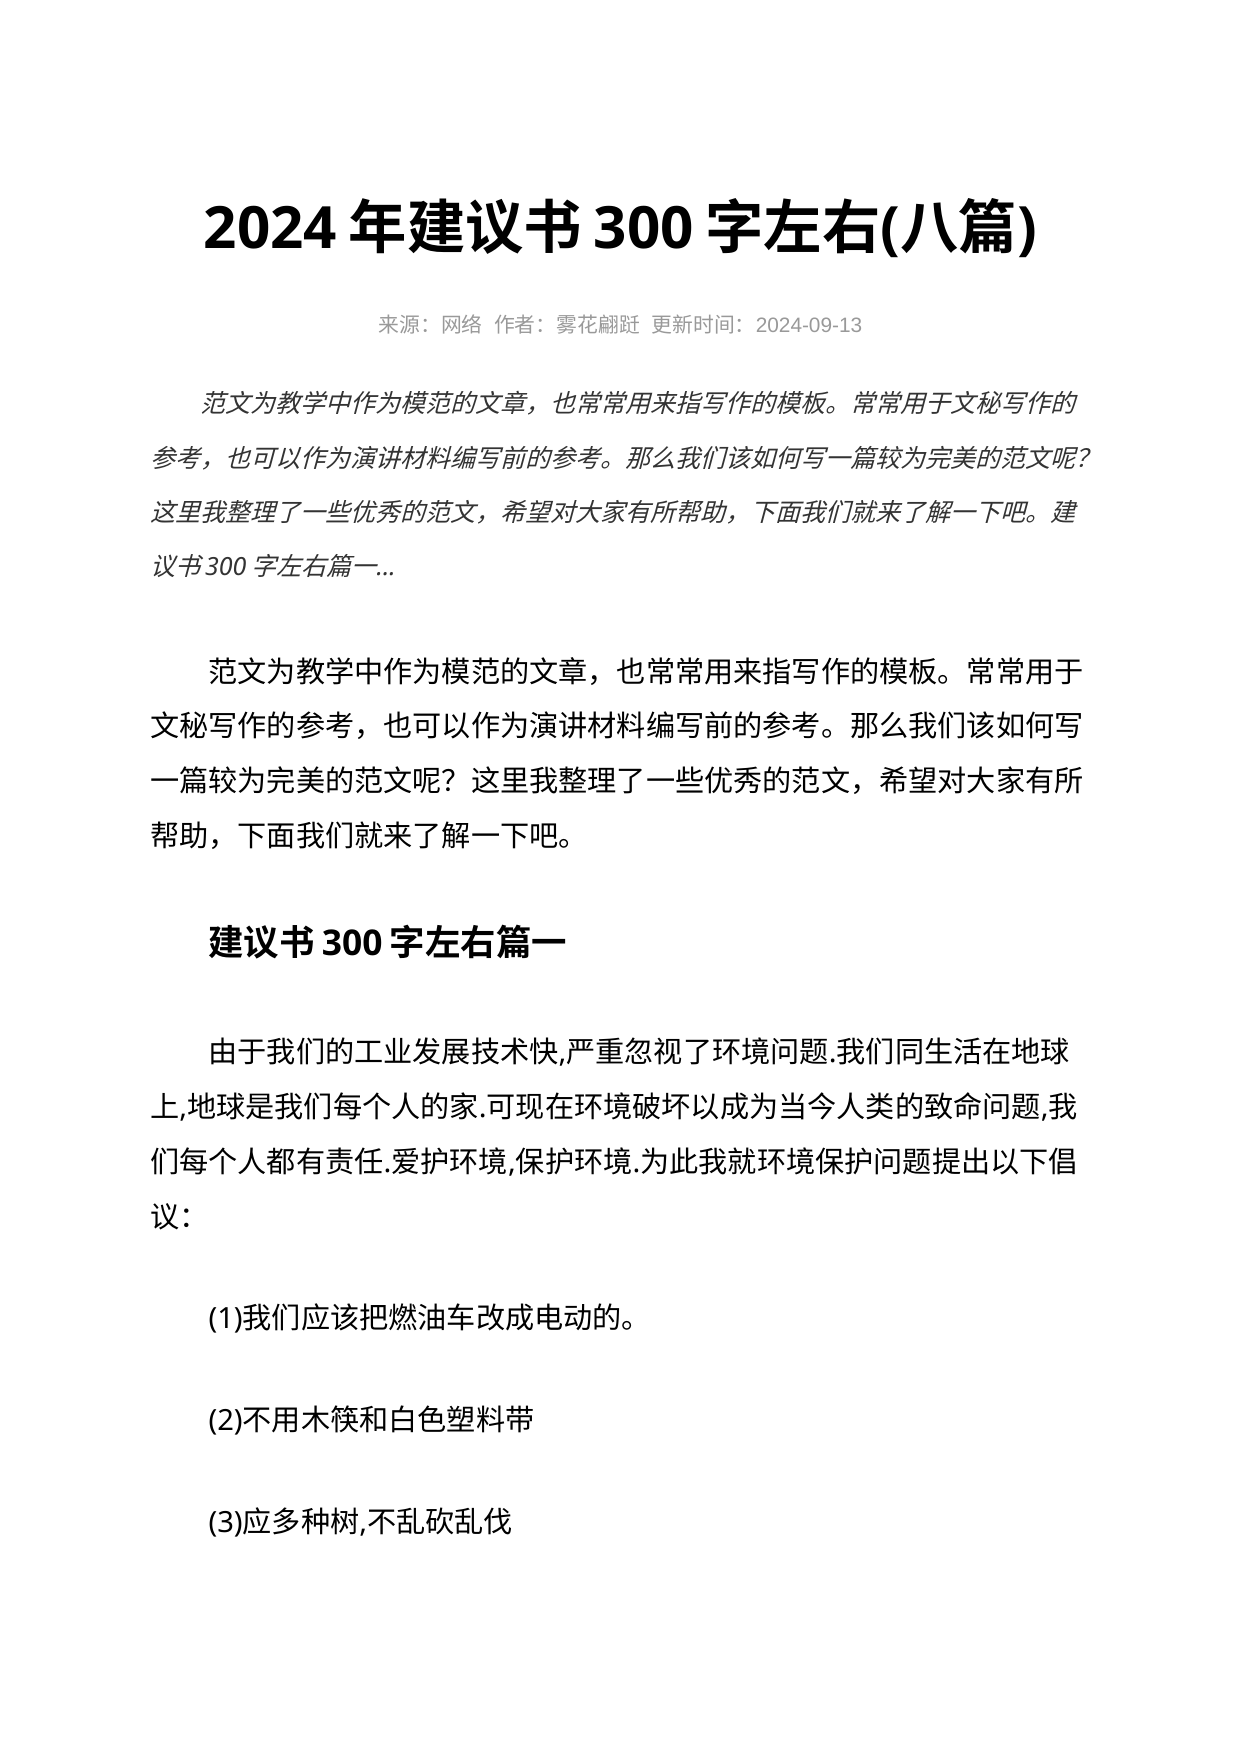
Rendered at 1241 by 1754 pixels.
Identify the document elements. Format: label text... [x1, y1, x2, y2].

text 来源：网络 作者：雾花翩跹 更新时间：2024-09-13 [150, 313, 1090, 337]
text 建议书300字左右篇一 [150, 914, 1090, 966]
text 由于我们的工业发展技术快,严重忽视了环境问题.我们同生活在地球上,地球是我们每个人的家.可现在环境破坏以成为当今人类的致命问题,我们每个人都有责任.爱护环境,保护环境.为此我就环境保护问题提出以下倡议： [150, 1028, 1090, 1235]
text (3)应多种树,不乱砍乱伐 [150, 1499, 1090, 1541]
text 范文为教学中作为模范的文章，也常常用来指写作的模板。常常用于文秘写作的参考，也可以作为演讲材料编写前的参考。那么我们该如何写一篇较为完美的范文呢？这里我整理了一些优秀的范文，希望对大家有所帮助，下面我们就来了解一下吧。 [150, 648, 1090, 855]
subtitle 2024年建议书300字左右(八篇) [150, 181, 1090, 266]
text (1)我们应该把燃油车改成电动的。 [150, 1295, 1090, 1337]
text (2)不用木筷和白色塑料带 [150, 1397, 1090, 1439]
text 范文为教学中作为模范的文章，也常常用来指写作的模板。常常用于文秘写作的参考，也可以作为演讲材料编写前的参考。那么我们该如何写一篇较为完美的范文呢？这里我整理了一些优秀的范文，希望对大家有所帮助，下面我们就来了解一下吧。建议书300字左右篇一... [150, 384, 1090, 583]
